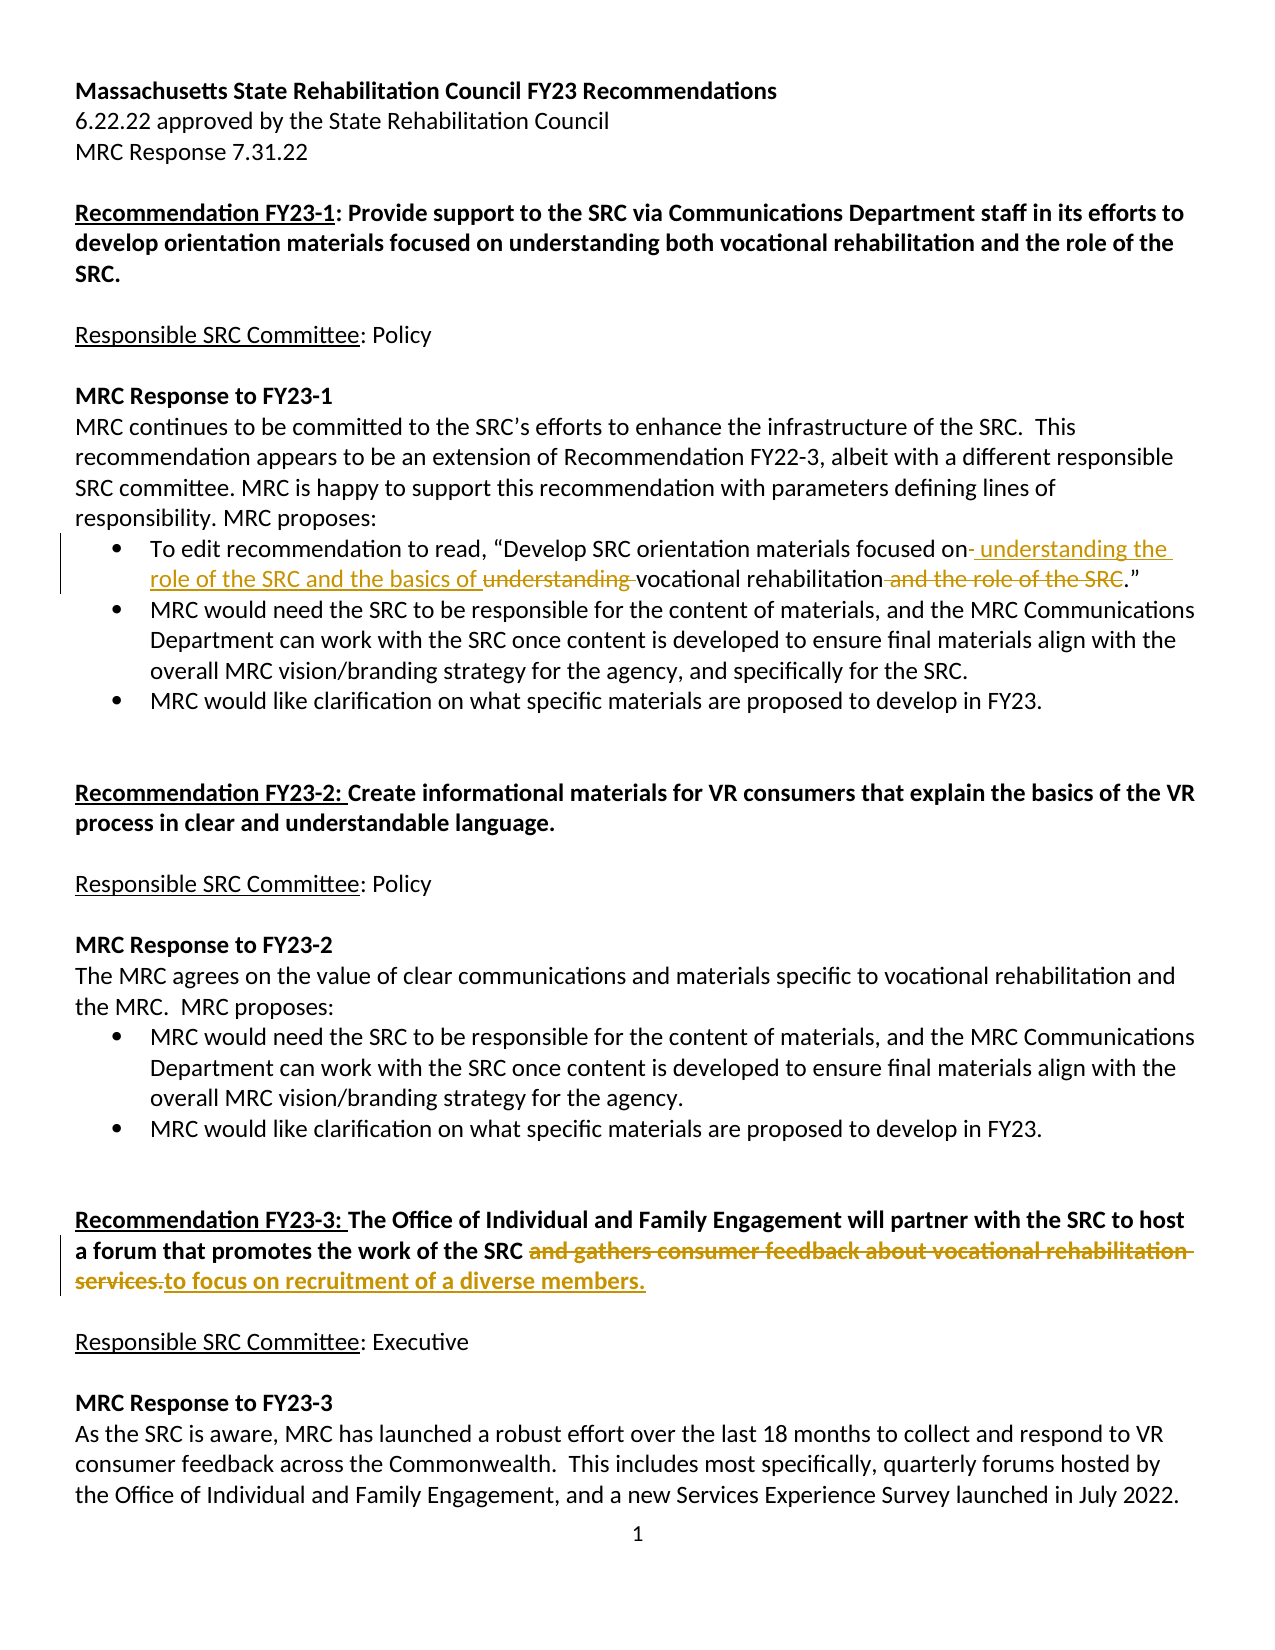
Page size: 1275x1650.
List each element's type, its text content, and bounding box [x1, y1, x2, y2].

text Recommendation FY23-3: The Office of Individual and Family Engagement will partner with the SRC to host a forum that promotes the work of the SRC [75, 1204, 1200, 1296]
text MRC Response to FY23-3 [75, 1387, 1200, 1418]
text Responsible SRC Committee: Policy [75, 868, 1200, 899]
text Responsible SRC Committee: Executive [75, 1326, 1200, 1357]
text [75, 1418, 1200, 1509]
list To edit recommendation to read, “Develop SRC orientation materials focused onvocational rehabilitation.” [112, 533, 1200, 594]
text MRC Response 7.31.22 [75, 136, 1200, 167]
list MRC would need the SRC to be responsible for the content of materials, and the MRC Communications Department can work with the SRC once content is developed to ensure final materials align with the overall MRC vision/branding strategy for the agency, and specifically for the SRC. [112, 594, 1200, 685]
text MRC Response to FY23-2 [75, 929, 1200, 960]
list MRC would like clarification on what specific materials are proposed to develop in FY23. [112, 1113, 1200, 1143]
text Responsible SRC Committee: Policy [75, 319, 1200, 350]
text Recommendation FY23-1: Provide support to the SRC via Communications Department staff in its efforts to develop orientation materials focused on understanding both vocational rehabilitation and the role of the SRC. [75, 197, 1200, 289]
text MRC continues to be committed to the SRC’s efforts to enhance the infrastructure of the SRC. This recommendation appears to be an extension of Recommendation FY22-3, albeit with a different responsible SRC committee. MRC is happy to support this recommendation with parameters defining lines of responsibility. MRC proposes: [75, 411, 1200, 533]
list MRC would need the SRC to be responsible for the content of materials, and the MRC Communications Department can work with the SRC once content is developed to ensure final materials align with the overall MRC vision/branding strategy for the agency. [112, 1021, 1200, 1113]
text The MRC agrees on the value of clear communications and materials specific to vocational rehabilitation and the MRC. MRC proposes: [75, 960, 1200, 1021]
text Massachusetts State Rehabilitation Council FY23 Recommendations [75, 75, 1200, 106]
text 6.22.22 approved by the State Rehabilitation Council [75, 106, 1200, 136]
text MRC Response to FY23-1 [75, 380, 1200, 411]
list MRC would like clarification on what specific materials are proposed to develop in FY23. [112, 685, 1200, 716]
text Recommendation FY23-2: Create informational materials for VR consumers that explain the basics of the VR process in clear and understandable language. [75, 777, 1200, 838]
